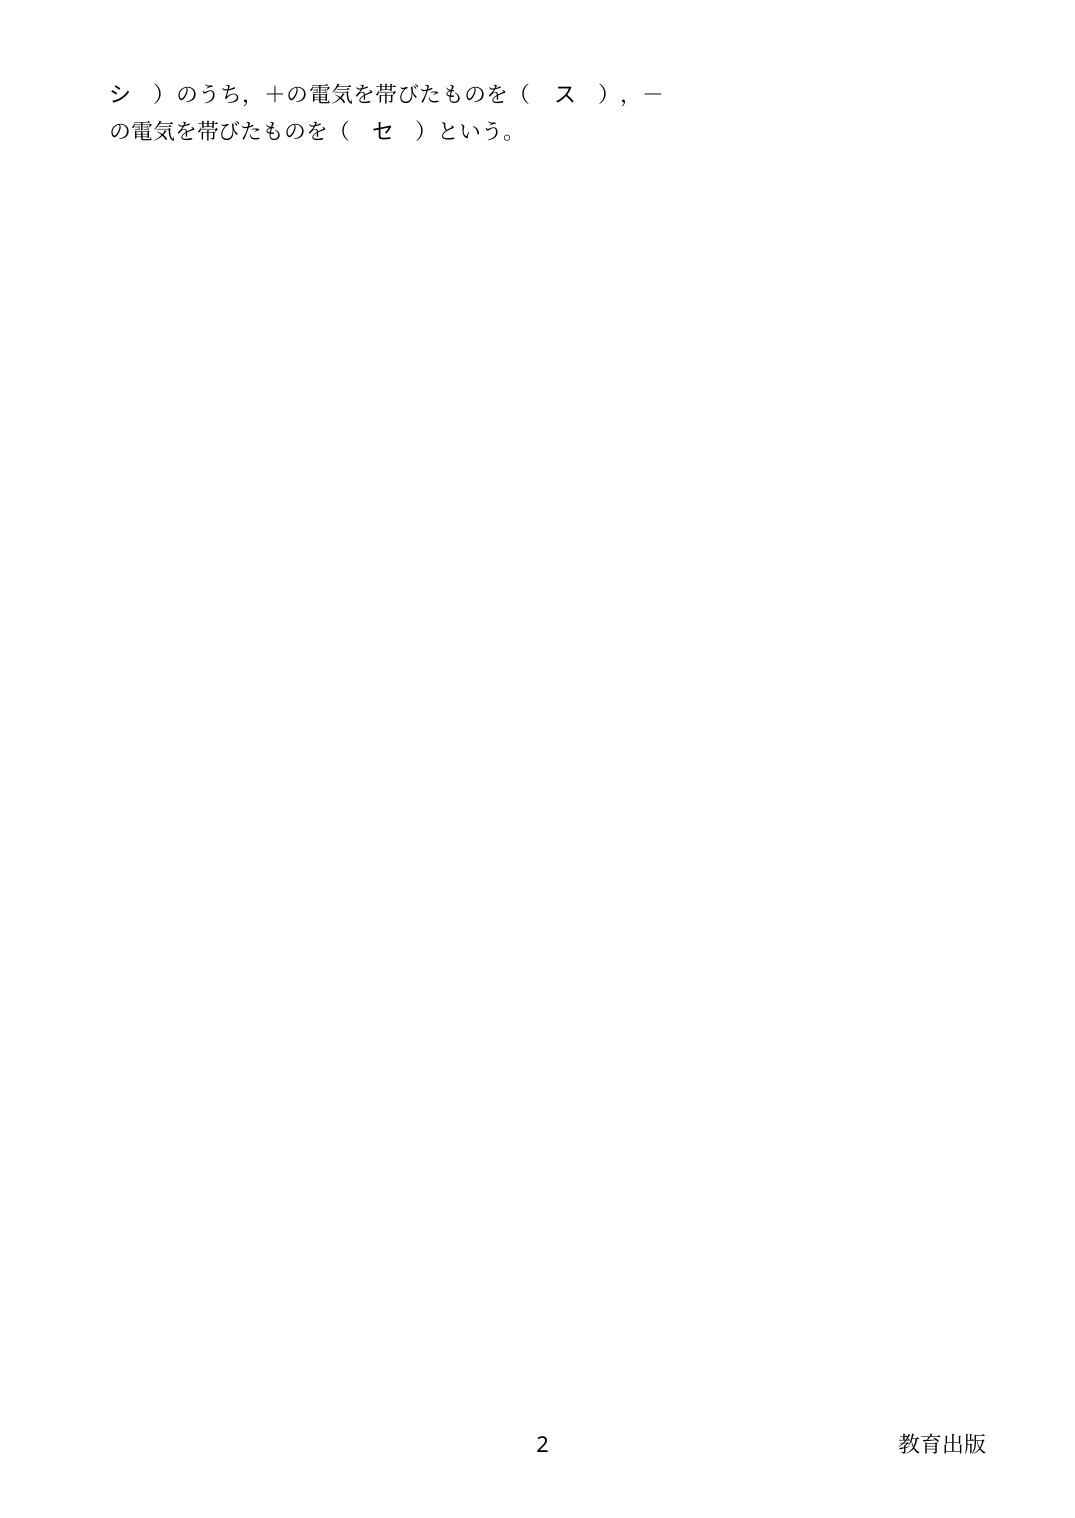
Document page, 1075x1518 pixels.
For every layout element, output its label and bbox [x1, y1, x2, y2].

text [89, 74, 664, 149]
